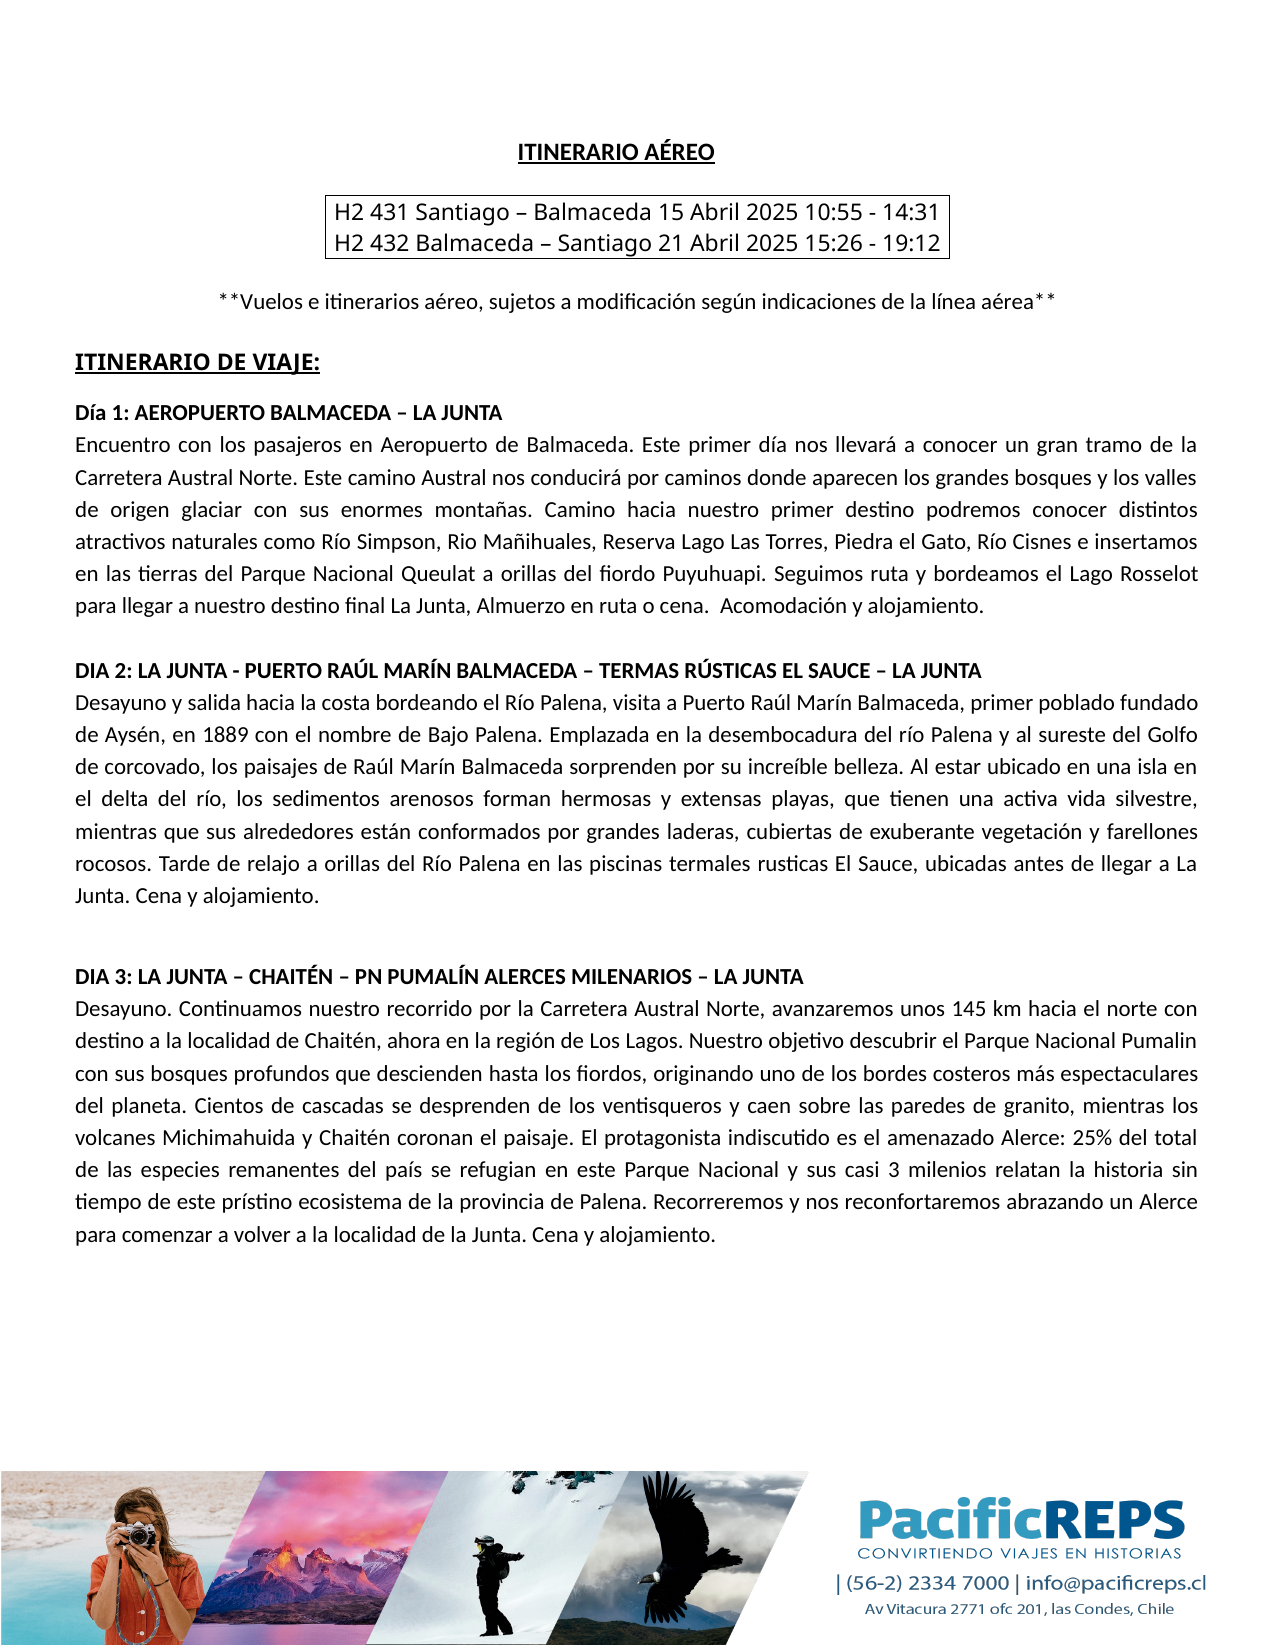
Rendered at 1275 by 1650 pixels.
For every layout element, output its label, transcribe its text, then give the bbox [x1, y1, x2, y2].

text DIA 2: LA JUNTA - PUERTO RAÚL MARÍN BALMACEDA – TERMAS RÚSTICAS EL SAUCE – LA JUNTA [75, 656, 1200, 684]
text **Vuelos e itinerarios aéreo, sujetos a modificación según indicaciones de la línea aérea** [75, 287, 1200, 315]
text Encuentro con los pasajeros en Aeropuerto de Balmaceda. Este primer día nos llevará a conocer un gran tramo de la Carretera Austral Norte. Este camino Austral nos conducirá por caminos donde aparecen los grandes bosques y los valles de origen glaciar con sus enormes montañas. Camino hacia nuestro primer destino podremos conocer distintos atractivos naturales como Río Simpson, Rio Mañihuales, Reserva Lago Las Torres, Piedra el Gato, Río Cisnes e insertamos en las tierras del Parque Nacional Queulat a orillas del fiordo Puyuhuapi. Seguimos ruta y bordeamos el Lago Rosselot para llegar a nuestro destino final La Junta, Almuerzo en ruta o cena. Acomodación y alojamiento. [75, 431, 1200, 619]
text ITINERARIO DE VIAJE: [75, 346, 1200, 377]
text ITINERARIO AÉREO [444, 136, 1200, 167]
text DIA 3: LA JUNTA – CHAITÉN – PN PUMALÍN ALERCES MILENARIOS – LA JUNTA [75, 962, 1200, 990]
text Desayuno y salida hacia la costa bordeando el Río Palena, visita a Puerto Raúl Marín Balmaceda, primer poblado fundado de Aysén, en 1889 con el nombre de Bajo Palena. Emplazada en la desembocadura del río Palena y al sureste del Golfo de corcovado, los paisajes de Raúl Marín Balmaceda sorprenden por su increíble belleza. Al estar ubicado en una isla en el delta del río, los sedimentos arenosos forman hermosas y extensas playas, que tienen una activa vida silvestre, mientras que sus alrededores están conformados por grandes laderas, cubiertas de exuberante vegetación y farellones rocosos. Tarde de relajo a orillas del Río Palena en las piscinas termales rusticas El Sauce, ubicadas antes de llegar a La Junta. Cena y alojamiento. [75, 688, 1200, 909]
table_header H2 431 Santiago – Balmaceda 15 Abril 2025 10:55 - 14:31 [326, 196, 949, 227]
text Desayuno. Continuamos nuestro recorrido por la Carretera Austral Norte, avanzaremos unos 145 km hacia el norte con destino a la localidad de Chaitén, ahora en la región de Los Lagos. Nuestro objetivo descubrir el Parque Nacional Pumalin con sus bosques profundos que descienden hasta los fiordos, originando uno de los bordes costeros más espectaculares del planeta. Cientos de cascadas se desprenden de los ventisqueros y caen sobre las paredes de granito, mientras los volcanes Michimahuida y Chaitén coronan el paisaje. El protagonista indiscutido es el amenazado Alerce: 25% del total de las especies remanentes del país se refugian en este Parque Nacional y sus casi 3 milenios relatan la historia sin tiempo de este prístino ecosistema de la provincia de Palena. Recorreremos y nos reconfortaremos abrazando un Alerce para comenzar a volver a la localidad de la Junta. Cena y alojamiento. [75, 994, 1200, 1248]
picture [0, 1471, 1274, 1645]
text Día 1: AEROPUERTO BALMACEDA – LA JUNTA [75, 398, 1200, 426]
table_cell H2 432 Balmaceda – Santiago 21 Abril 2025 15:26 - 19:12 [326, 227, 949, 258]
